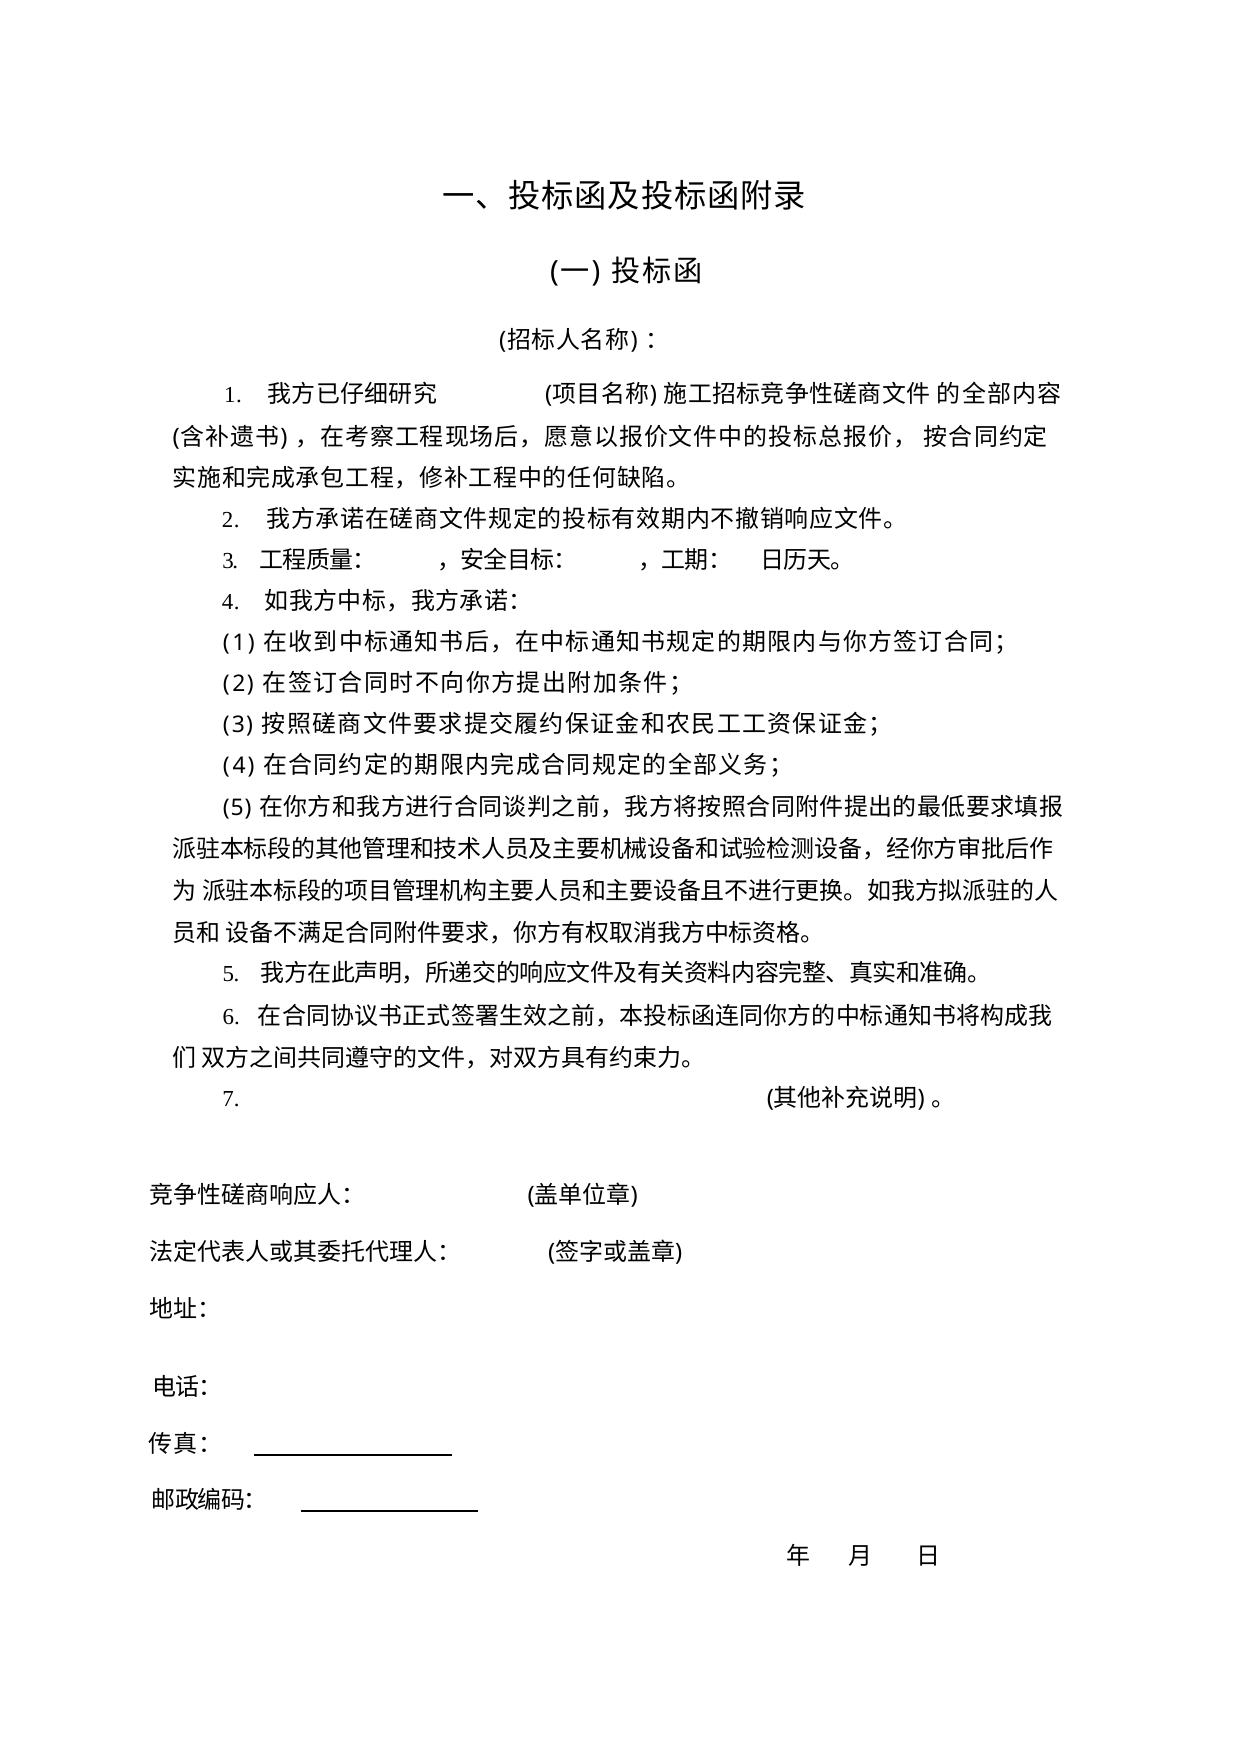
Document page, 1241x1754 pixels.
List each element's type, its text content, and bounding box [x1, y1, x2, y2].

text 邮政编码：。 [151, 1482, 1076, 1515]
text 年 月 日 [786, 1538, 1076, 1571]
text 竞争性磋商响应人： (盖单位章) [149, 1176, 1076, 1211]
text 传真： 。 [149, 1424, 1076, 1459]
text (5) 在你方和我方进行合同谈判之前，我方将按照合同附件提出的最低要求填报 [223, 789, 1076, 822]
text (3) 按照磋商文件要求提交履约保证金和农民工工资保证金； [223, 706, 1076, 739]
text 派驻本标段的其他管理和技术人员及主要机械设备和试验检测设备，经你方审批后作为 派驻本标段的项目管理机构主要人员和主要设备且不进行更换。如我方拟派驻的人员和 设备不满足合同附件要求，你方有权取消我方中标资格。 [172, 830, 1076, 948]
text 5. 我方在此声明，所递交的响应文件及有关资料内容完整、真实和准确。 [222, 955, 1076, 988]
text 法定代表人或其委托代理人： (签字或盖章) [149, 1234, 1076, 1267]
text 电话： [152, 1369, 1076, 1402]
text (4) 在合同约定的期限内完成合同规定的全部义务； [223, 748, 1076, 781]
text (2) 在签订合同时不向你方提出附加条件； [223, 666, 1076, 698]
text 2. 我方承诺在磋商文件规定的投标有效期内不撤销响应文件。 [222, 501, 1076, 534]
text 7. (其他补充说明) 。 [222, 1080, 1076, 1113]
text 3. 工程质量： ，安全目标： ，工期： 日历天。 [222, 542, 1076, 575]
text 一、投标函及投标函附录 [442, 168, 1076, 223]
text (1) 在收到中标通知书后，在中标通知书规定的期限内与你方签订合同； [223, 624, 1076, 657]
text 4. 如我方中标，我方承诺： [222, 583, 1076, 616]
text 地址： [149, 1289, 1076, 1324]
text 6. 在合同协议书正式签署生效之前，本投标函连同你方的中标通知书将构成我们 双方之间共同遵守的文件，对双方具有约束力。 [172, 996, 1076, 1073]
text (招标人名称) ： [192, 322, 1076, 355]
text (一) 投标函 [550, 250, 1076, 289]
text 1. 我方已仔细研究 (项目名称) 施工招标竞争性磋商文件 的全部内容 (含补遗书) ，在考察工程现场后，愿意以报价文件中的投标总报价， 按合同约定实施和完成承包工程，修补工程中的任何缺陷。 [172, 375, 1071, 494]
